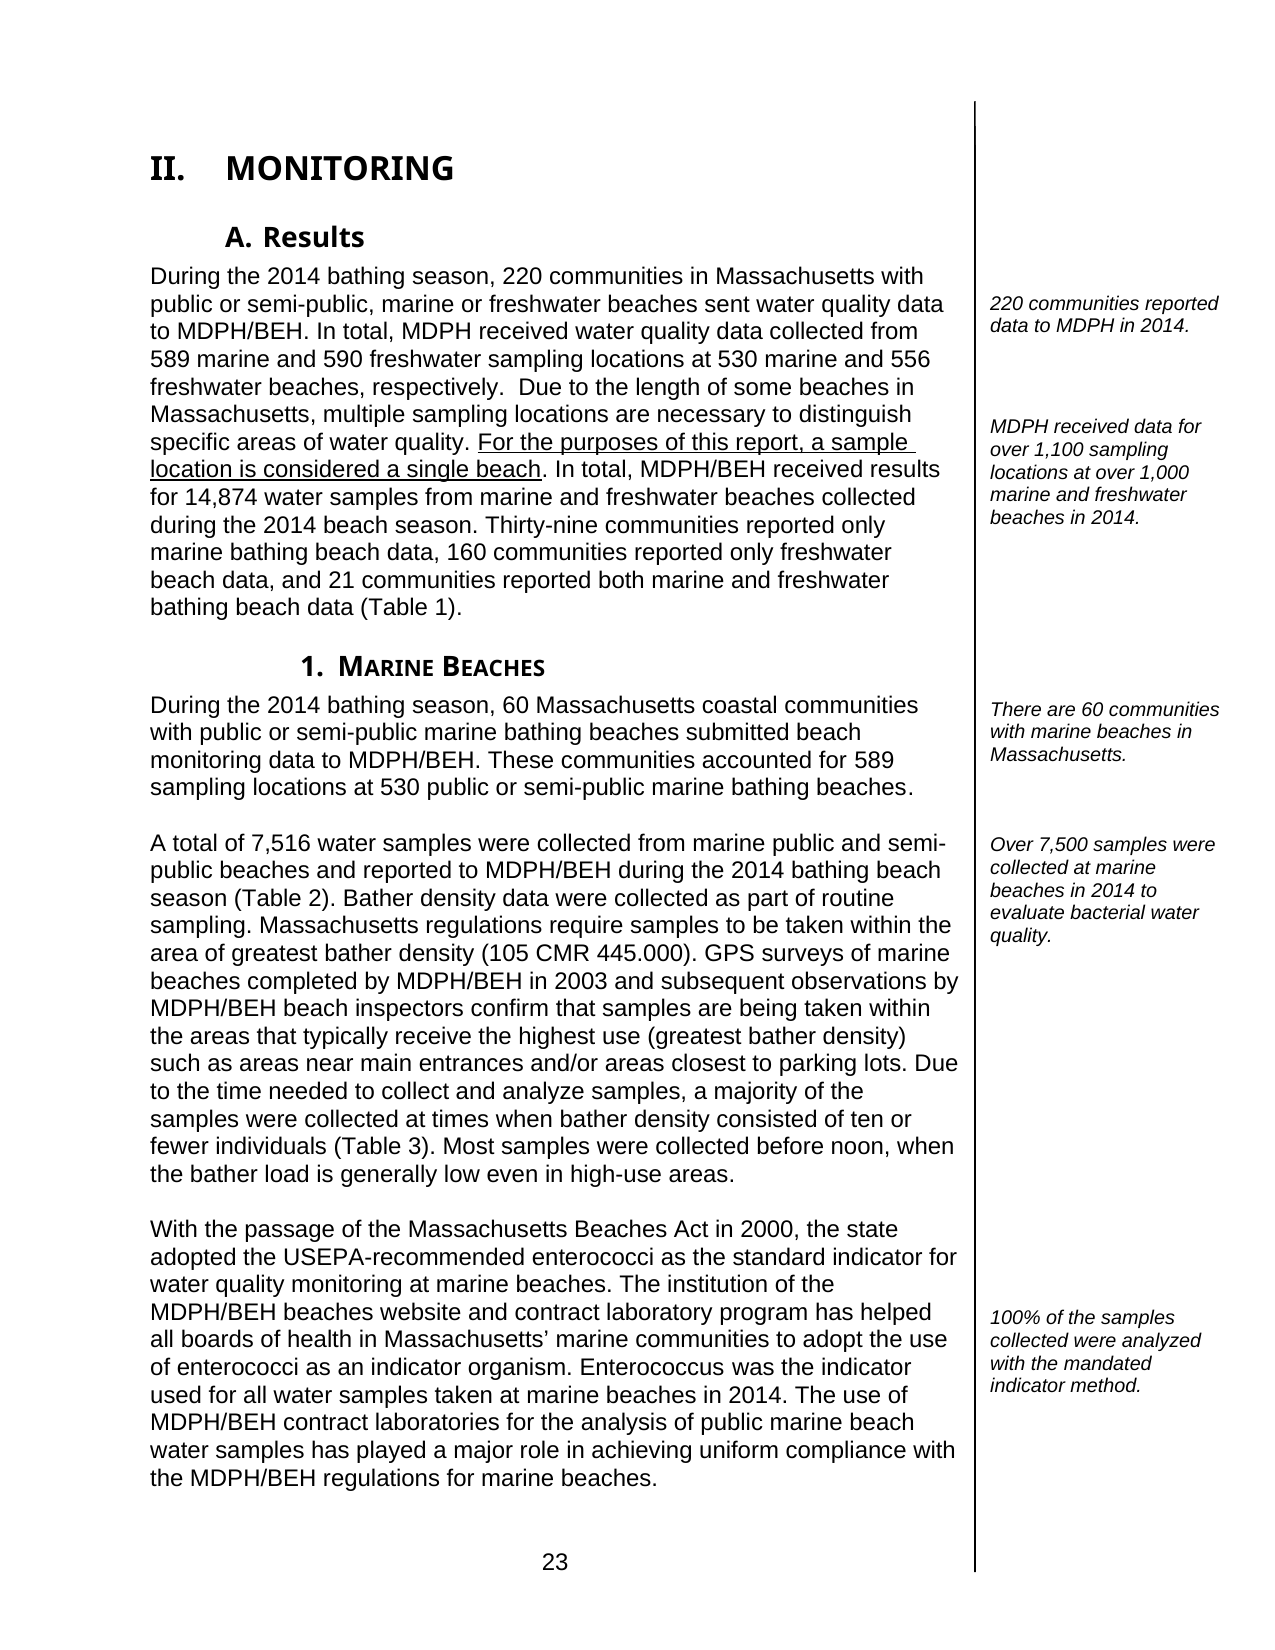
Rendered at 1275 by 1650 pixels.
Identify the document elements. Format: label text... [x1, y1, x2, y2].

text A total of 7,516 water samples were collected from marine public and semi-public beaches and reported to MDPH/BEH during the 2014 bathing beach season (Table 2). Bather density data were collected as part of routine sampling. Massachusetts regulations require samples to be taken within the area of greatest bather density (105 CMR 445.000). GPS surveys of marine beaches completed by MDPH/BEH in 2003 and subsequent observations by MDPH/BEH beach inspectors confirm that samples are being taken within the areas that typically receive the highest use (greatest bather density) such as areas near main entrances and/or areas closest to parking lots. Due to the time needed to collect and analyze samples, a majority of the samples were collected at times when bather density consisted of ten or fewer individuals (Table 3). Most samples were collected before noon, when the bather load is generally low even in high-use areas. [150, 828, 960, 1187]
subtitle MONITORING [150, 145, 960, 190]
subtitle Results [225, 217, 960, 256]
subtitle Marine Beaches [300, 646, 960, 684]
text During the 2014 bathing season, 60 Massachusetts coastal communities with public or semi-public marine bathing beaches submitted beach monitoring data to MDPH/BEH. These communities accounted for 589 sampling locations at 530 public or semi-public marine bathing beaches. [150, 691, 960, 801]
text With the passage of the Massachusetts Beaches Act in 2000, the state adopted the USEPA-recommended enterococci as the standard indicator for water quality monitoring at marine beaches. The institution of the MDPH/BEH beaches website and contract laboratory program has helped all boards of health in Massachusetts’ marine communities to adopt the use of enterococci as an indicator organism. Enterococcus was the indicator used for all water samples taken at marine beaches in 2014. The use of MDPH/BEH contract laboratories for the analysis of public marine beach water samples has played a major role in achieving uniform compliance with the MDPH/BEH regulations for marine beaches. [150, 1215, 960, 1491]
text During the 2014 bathing season, 220 communities in Massachusetts with public or semi-public, marine or freshwater beaches sent water quality data to MDPH/BEH. In total, MDPH received water quality data collected from 589 marine and 590 freshwater sampling locations at 530 marine and 556 freshwater beaches, respectively. Due to the length of some beaches in Massachusetts, multiple sampling locations are necessary to distinguish specific areas of water quality. For the purposes of this report, a sample location is considered a single beach. In total, MDPH/BEH received results for 14,874 water samples from marine and freshwater beaches collected during the 2014 beach season. Thirty-nine communities reported only marine bathing beach data, 160 communities reported only freshwater beach data, and 21 communities reported both marine and freshwater bathing beach data (Table 1). [150, 262, 960, 621]
